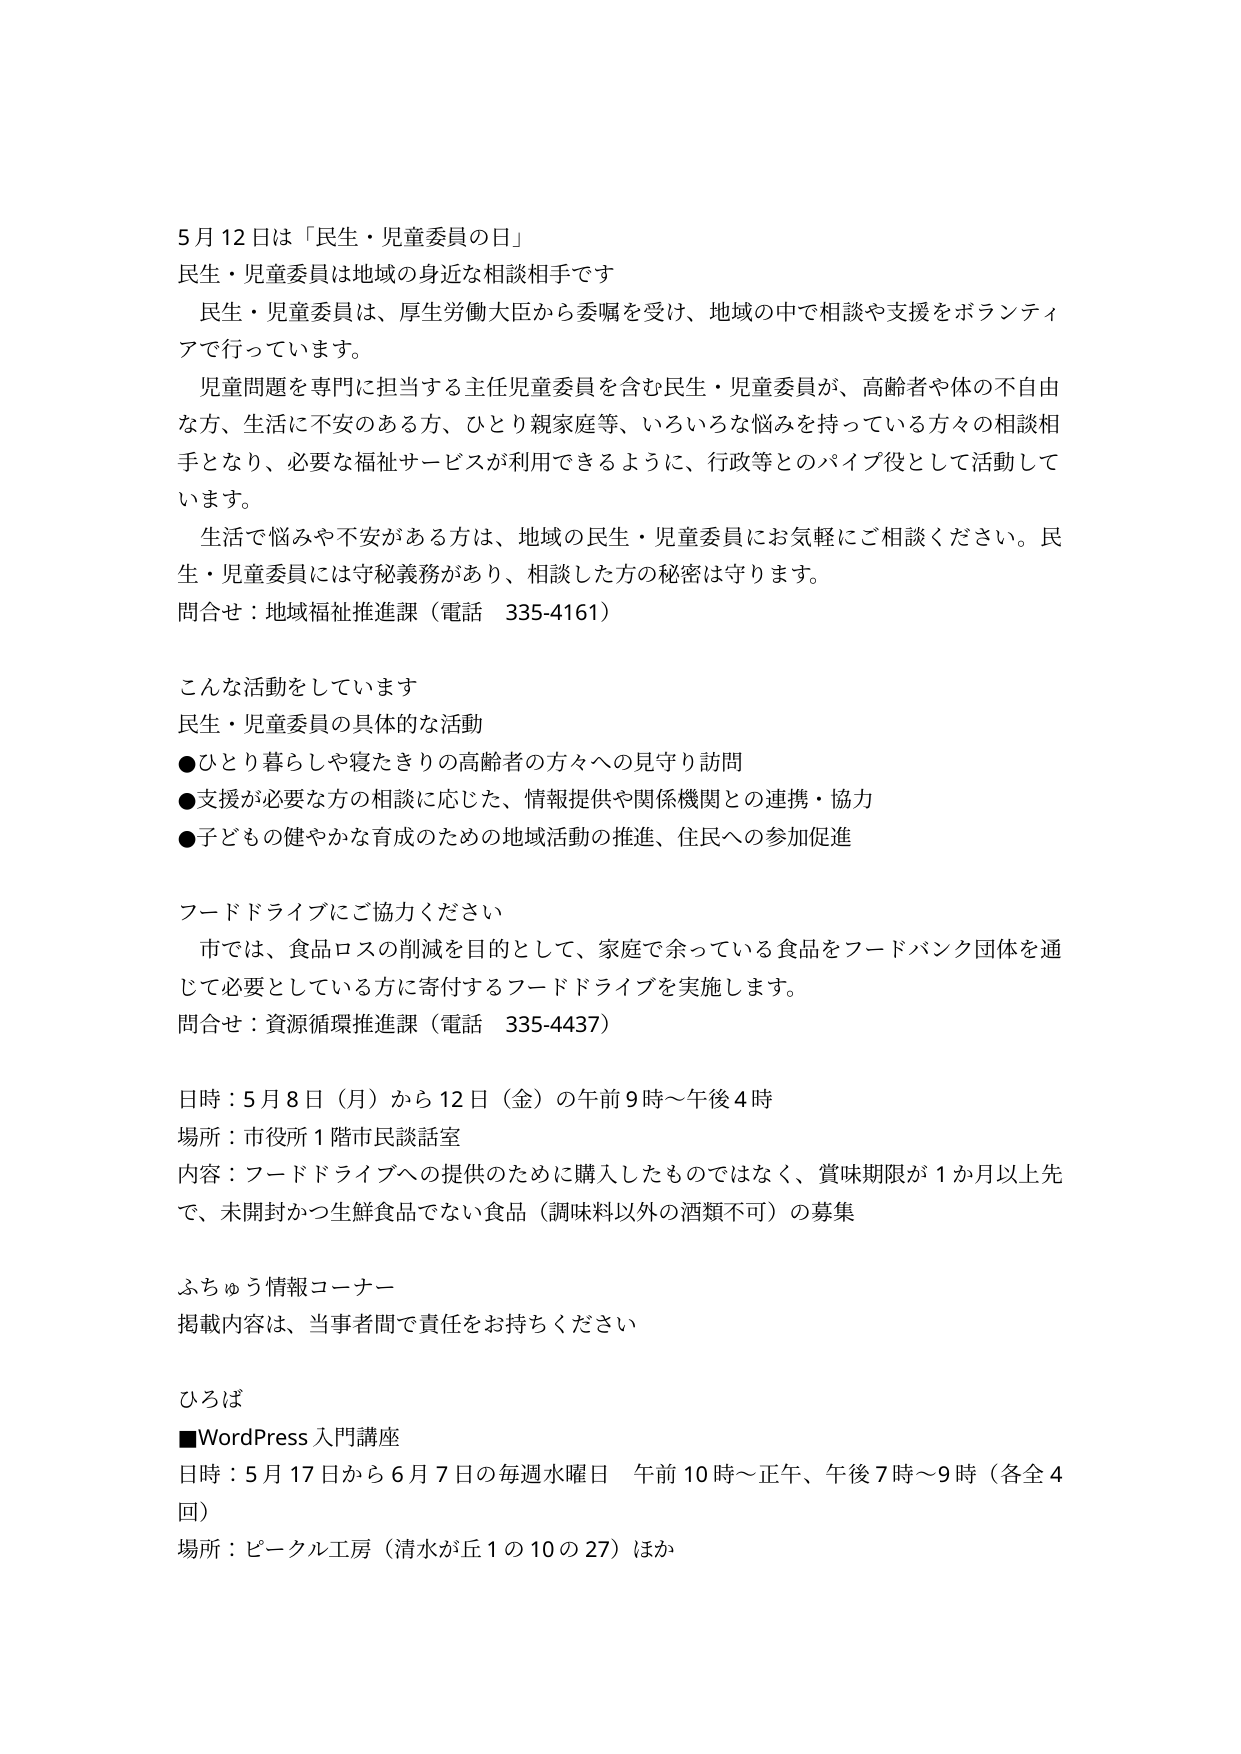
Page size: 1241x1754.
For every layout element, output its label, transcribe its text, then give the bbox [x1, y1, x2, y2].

text 5月12日は「民生・児童委員の日」 [177, 217, 1063, 254]
text ふちゅう情報コーナー [177, 1267, 1063, 1304]
text ●ひとり暮らしや寝たきりの高齢者の方々への見守り訪問 [177, 742, 1063, 779]
text 市では、食品ロスの削減を目的として、家庭で余っている食品をフードバンク団体を通じて必要としている方に寄付するフードドライブを実施します。 [177, 929, 1063, 1004]
text 生活で悩みや不安がある方は、地域の民生・児童委員にお気軽にご相談ください。民生・児童委員には守秘義務があり、相談した方の秘密は守ります。 [177, 517, 1063, 592]
text 児童問題を専門に担当する主任児童委員を含む民生・児童委員が、高齢者や体の不自由な方、生活に不安のある方、ひとり親家庭等、いろいろな悩みを持っている方々の相談相手となり、必要な福祉サービスが利用できるように、行政等とのパイプ役として活動しています。 [177, 367, 1063, 517]
text 場所：市役所1階市民談話室 [177, 1117, 1063, 1154]
text 場所：ピークル工房（清水が丘1の10の27）ほか [177, 1529, 1063, 1567]
text 内容：フードドライブへの提供のために購入したものではなく、賞味期限が1か月以上先で、未開封かつ生鮮食品でない食品（調味料以外の酒類不可）の募集 [177, 1154, 1063, 1229]
text こんな活動をしています [177, 667, 1063, 704]
text 日時：5月8日（月）から12日（金）の午前9時～午後4時 [177, 1079, 1063, 1117]
text ●子どもの健やかな育成のための地域活動の推進、住民への参加促進 [177, 817, 1063, 854]
text 民生・児童委員は、厚生労働大臣から委嘱を受け、地域の中で相談や支援をボランティアで行っています。 [177, 292, 1063, 367]
text 掲載内容は、当事者間で責任をお持ちください [177, 1304, 1063, 1342]
text フードドライブにご協力ください [177, 892, 1063, 929]
text 民生・児童委員は地域の身近な相談相手です [177, 254, 1063, 292]
text 問合せ：資源循環推進課（電話 335-4437） [177, 1004, 1063, 1042]
text ■WordPress入門講座 [177, 1417, 1063, 1454]
text 日時：5月17日から6月7日の毎週水曜日 午前10時～正午、午後7時～9時（各全4回） [177, 1454, 1063, 1529]
text 問合せ：地域福祉推進課（電話 335-4161） [177, 592, 1063, 629]
text ●支援が必要な方の相談に応じた、情報提供や関係機関との連携・協力 [177, 779, 1063, 817]
text ひろば [177, 1379, 1063, 1417]
text 民生・児童委員の具体的な活動 [177, 704, 1063, 742]
